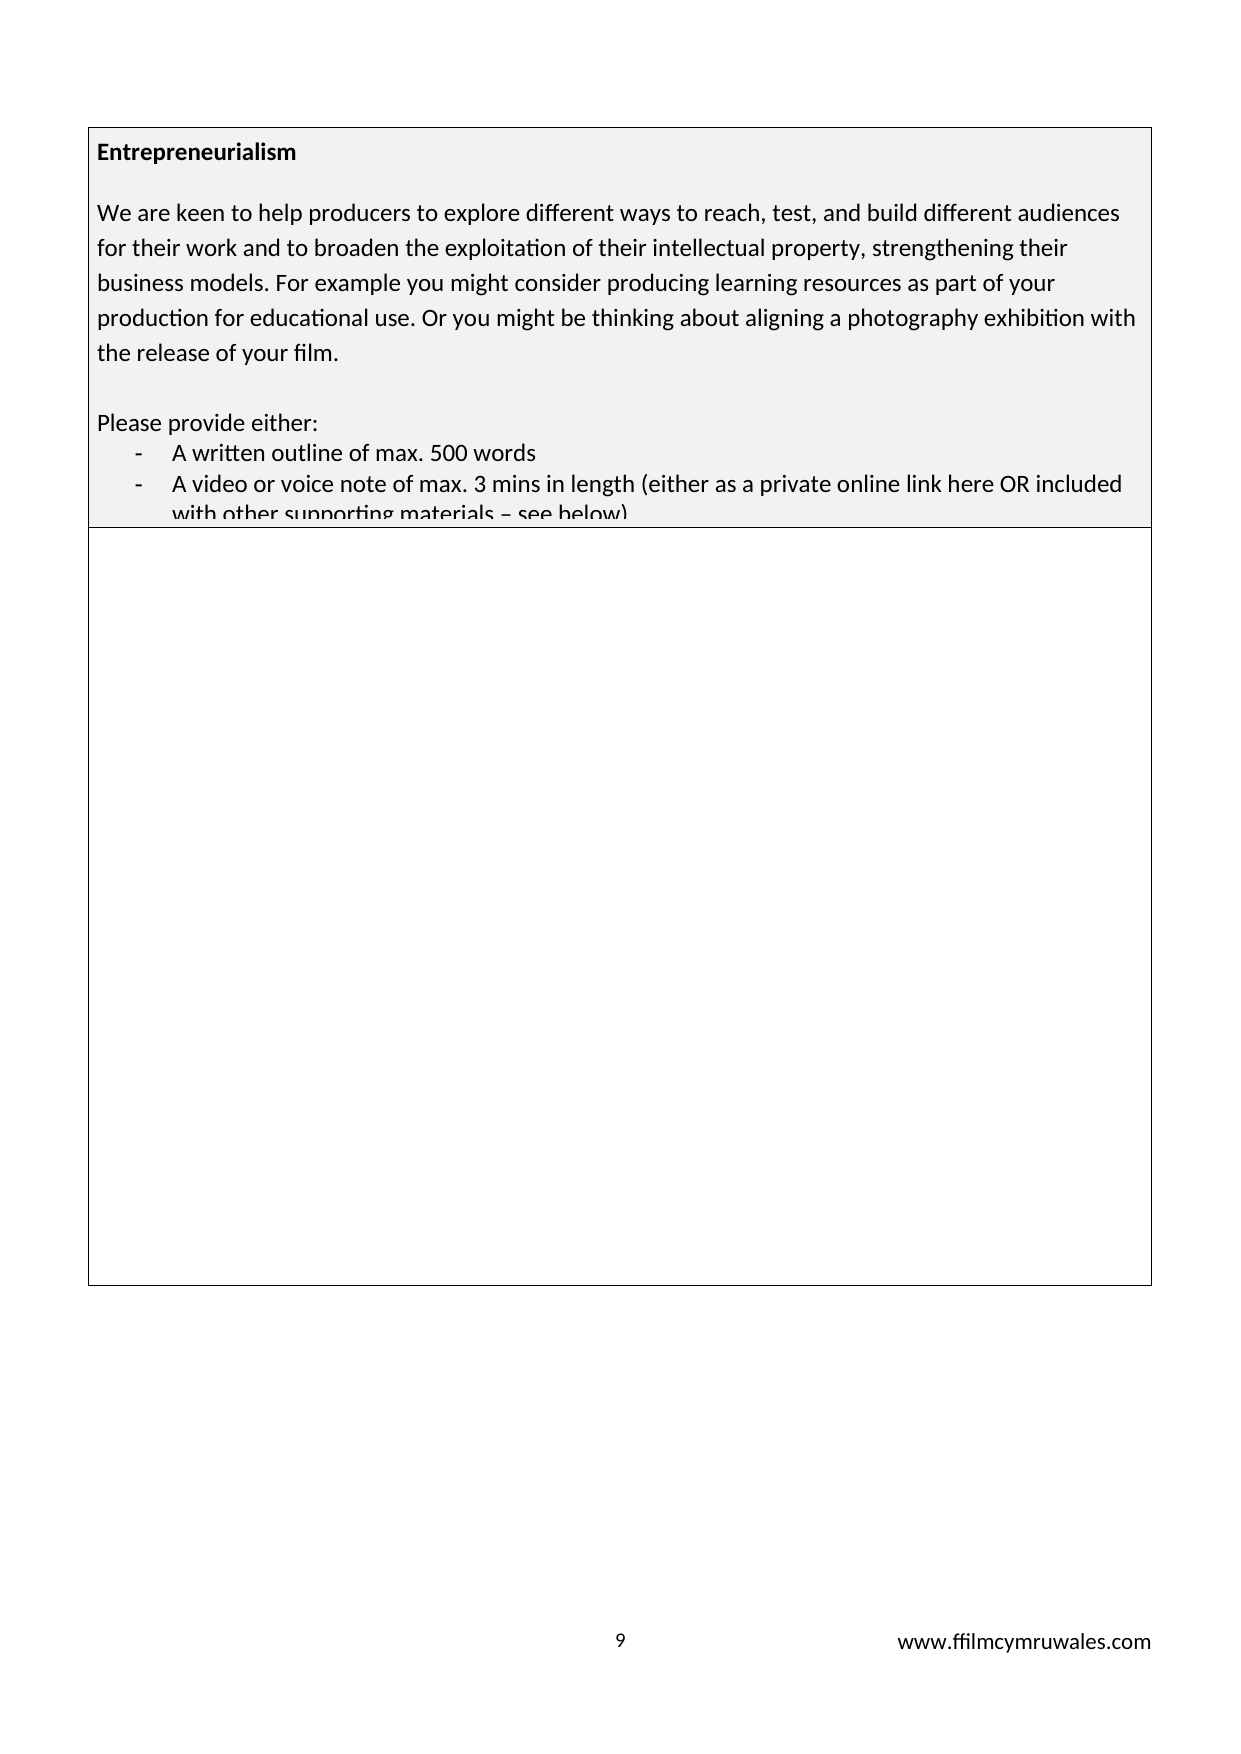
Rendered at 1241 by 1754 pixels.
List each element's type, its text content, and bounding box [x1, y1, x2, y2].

table_cell Entrepreneurialism We are keen to help producers to explore different ways to reach, test, and build different audiences for their work and to broaden the exploitation of their intellectual property, strengthening their business models. For example you might consider producing learning resources as part of your production for educational use. Or you might be thinking about aligning a photography exhibition with the release of your film. Please provide either: A written outline of max. 500 words A video or voice note of max. 3 mins in length (either as a private online link here OR included with other supporting materials – see below) [89, 128, 1151, 527]
table_cell [89, 528, 1151, 1285]
